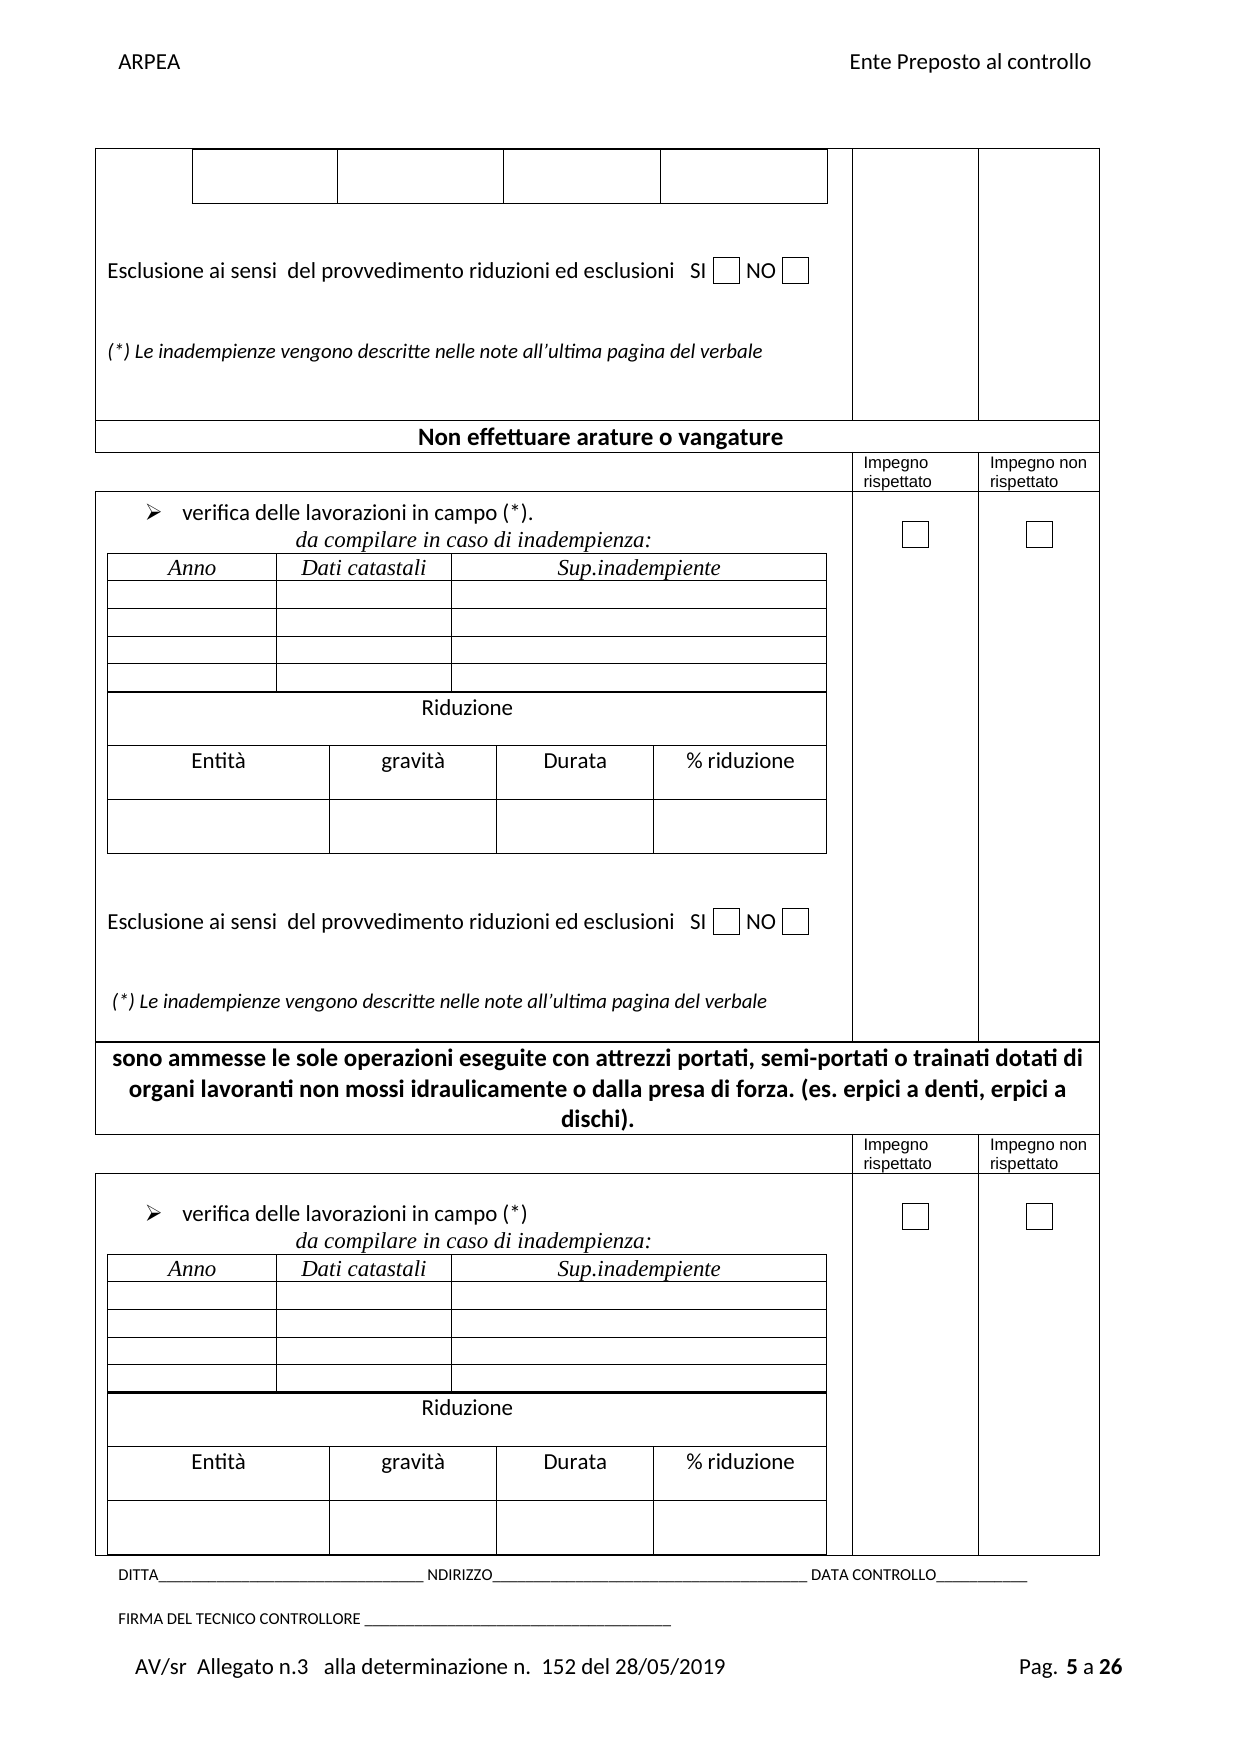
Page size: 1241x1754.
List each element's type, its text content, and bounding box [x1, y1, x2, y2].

table_cell [853, 149, 978, 420]
table_cell [96, 1135, 852, 1173]
table_cell Non effettuare arature o vangature [96, 421, 1099, 452]
table_cell [853, 1174, 978, 1555]
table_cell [96, 149, 852, 420]
table_cell [96, 453, 852, 491]
table_cell [853, 492, 978, 1041]
table_cell [979, 149, 1099, 420]
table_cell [96, 1174, 852, 1555]
table_cell Impegno rispettato [853, 1135, 978, 1173]
table_cell Impegno non rispettato [979, 453, 1099, 491]
table_cell [979, 492, 1099, 1041]
table_cell verifica delle lavorazioni in campo (*). da compilare in caso di inadempienza: Esclusione ai sensi del provvedimento riduzioni ed esclusioni SI NO (*) Le inadempienze vengono descritte nelle note all’ultima pagina del verbale [96, 492, 852, 1041]
table_cell [979, 1174, 1099, 1555]
table_cell Impegno rispettato [853, 453, 978, 491]
table_cell Impegno non rispettato [979, 1135, 1099, 1173]
table_cell sono ammesse le sole operazioni eseguite con attrezzi portati, semi-portati o trainati dotati di organi lavoranti non mossi idraulicamente o dalla presa di forza. (es. erpici a denti, erpici a dischi). [96, 1043, 1099, 1134]
